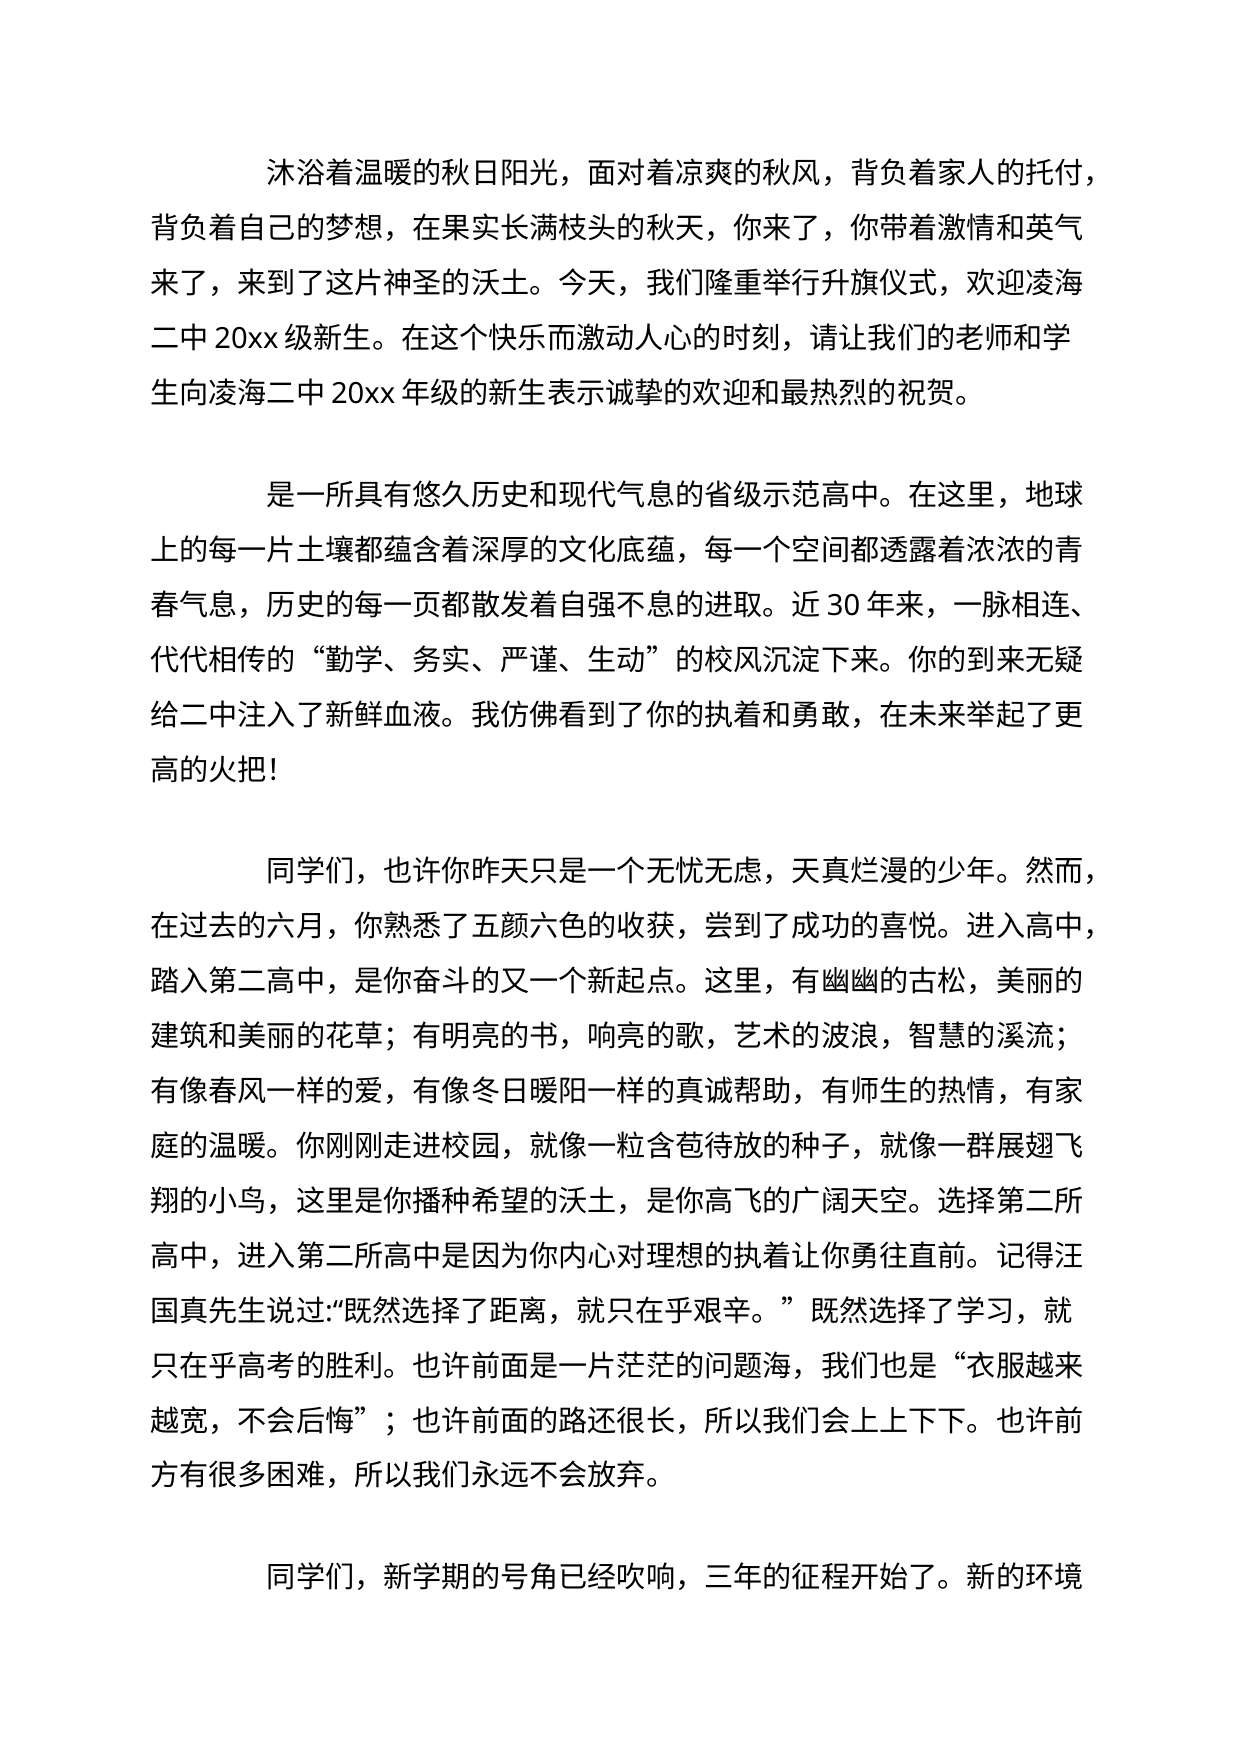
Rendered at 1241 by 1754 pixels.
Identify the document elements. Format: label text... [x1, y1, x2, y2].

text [150, 1554, 1090, 1596]
text 同学们，也许你昨天只是一个无忧无虑，天真烂漫的少年。然而，在过去的六月，你熟悉了五颜六色的收获，尝到了成功的喜悦。进入高中，踏入第二高中，是你奋斗的又一个新起点。这里，有幽幽的古松，美丽的建筑和美丽的花草；有明亮的书，响亮的歌，艺术的波浪，智慧的溪流；有像春风一样的爱，有像冬日暖阳一样的真诚帮助，有师生的热情，有家庭的温暖。你刚刚走进校园，就像一粒含苞待放的种子，就像一群展翅飞翔的小鸟，这里是你播种希望的沃土，是你高飞的广阔天空。选择第二所高中，进入第二所高中是因为你内心对理想的执着让你勇往直前。记得汪国真先生说过:“既然选择了距离，就只在乎艰辛。”既然选择了学习，就只在乎高考的胜利。也许前面是一片茫茫的问题海，我们也是“衣服越来越宽，不会后悔”；也许前面的路还很长，所以我们会上上下下。也许前方有很多困难，所以我们永远不会放弃。 [150, 848, 1090, 1494]
text 沐浴着温暖的秋日阳光，面对着凉爽的秋风，背负着家人的托付，背负着自己的梦想，在果实长满枝头的秋天，你来了，你带着激情和英气来了，来到了这片神圣的沃土。今天，我们隆重举行升旗仪式，欢迎凌海二中20xx级新生。在这个快乐而激动人心的时刻，请让我们的老师和学生向凌海二中20xx年级的新生表示诚挚的欢迎和最热烈的祝贺。 [150, 150, 1090, 412]
text 是一所具有悠久历史和现代气息的省级示范高中。在这里，地球上的每一片土壤都蕴含着深厚的文化底蕴，每一个空间都透露着浓浓的青春气息，历史的每一页都散发着自强不息的进取。近30年来，一脉相连、代代相传的“勤学、务实、严谨、生动”的校风沉淀下来。你的到来无疑给二中注入了新鲜血液。我仿佛看到了你的执着和勇敢，在未来举起了更高的火把！ [150, 472, 1090, 788]
